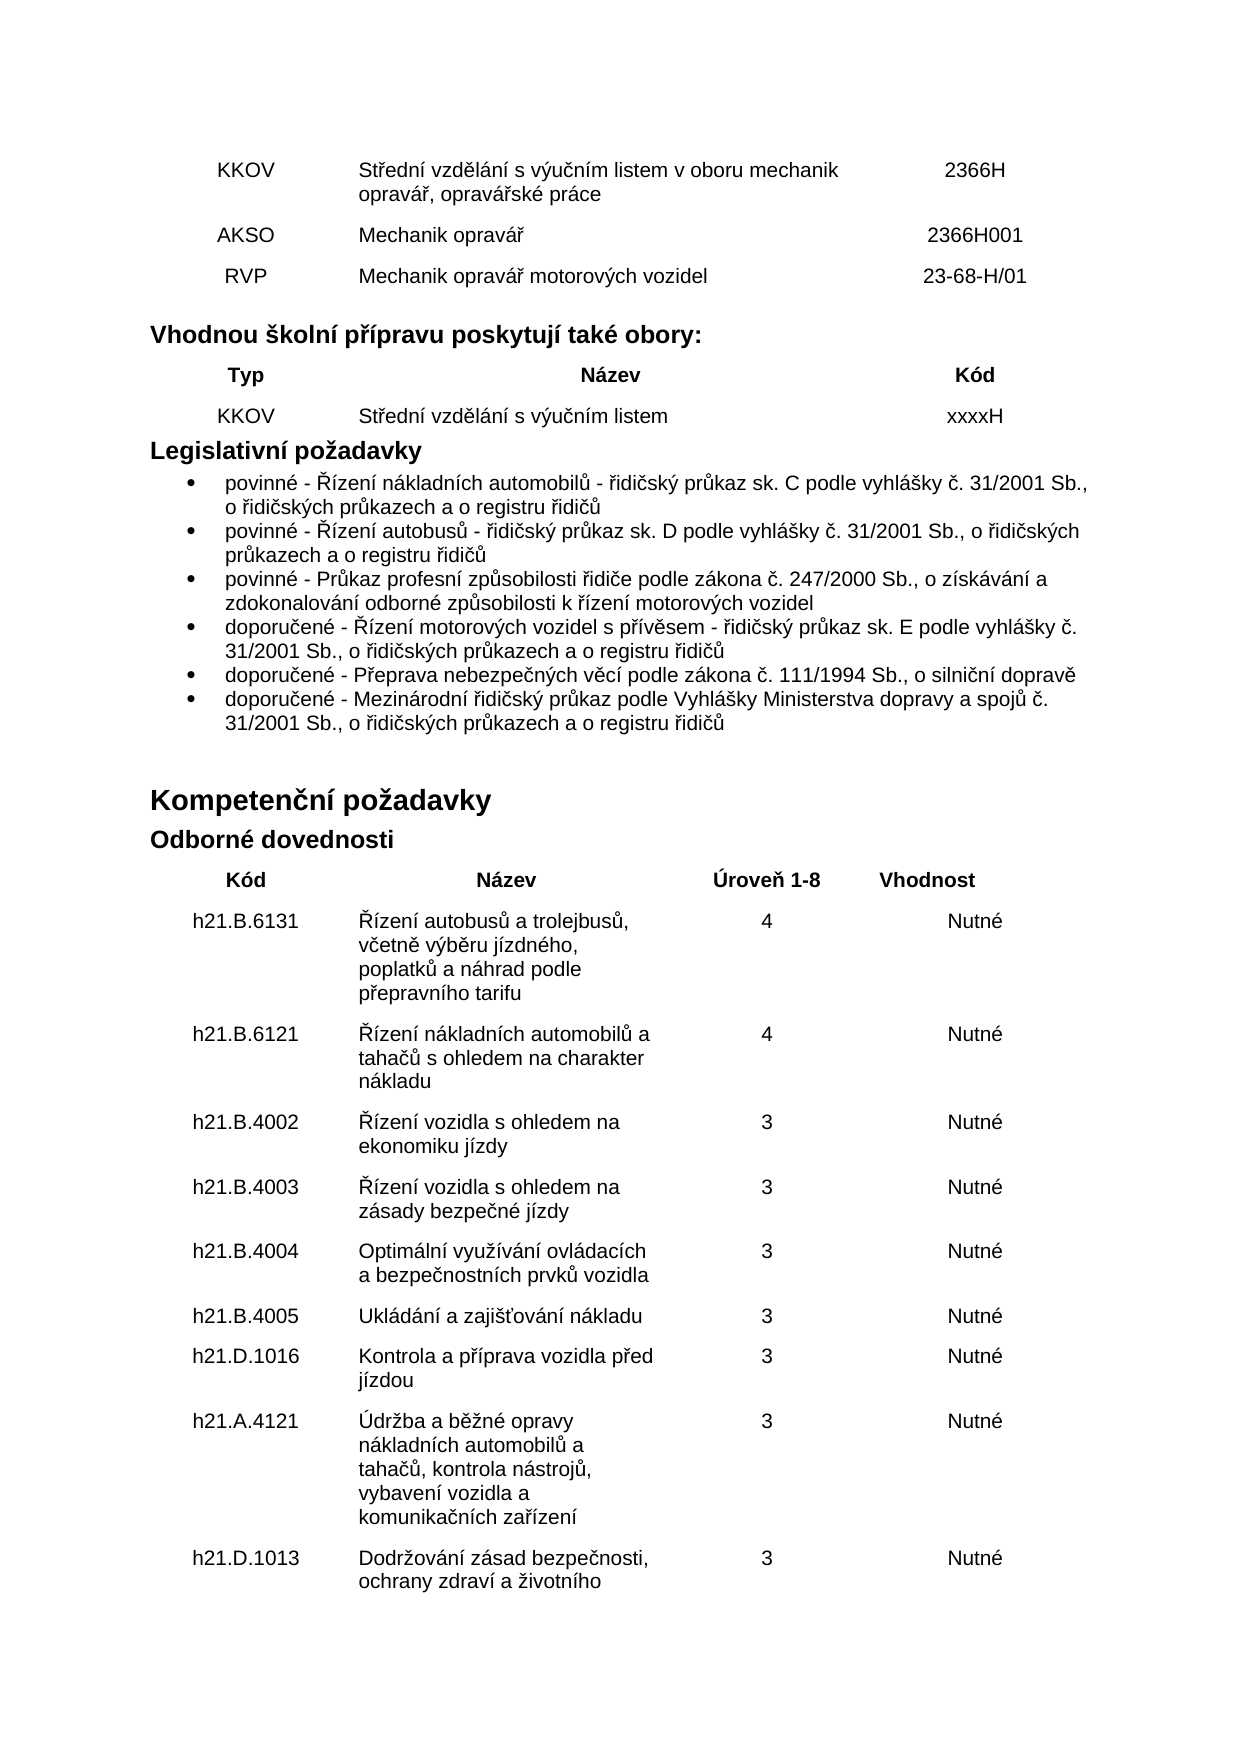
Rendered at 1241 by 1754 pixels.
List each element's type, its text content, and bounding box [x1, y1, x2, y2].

table_cell 3 [663, 1295, 871, 1336]
list doporučené - Přeprava nebezpečných věcí podle zákona č. 111/1994 Sb., o silniční dopravě [187, 663, 1090, 687]
table_cell 3 [663, 1166, 871, 1231]
table_cell h21.B.6121 [142, 1013, 350, 1102]
table_cell Mechanik opravář [350, 215, 871, 255]
table_cell h21.B.6131 [142, 901, 350, 1013]
table_cell Kontrola a příprava vozidla před jízdou [350, 1336, 662, 1401]
subtitle Odborné dovednosti [150, 825, 1090, 854]
table_header Vhodnost [871, 860, 1079, 901]
table_header Kód [142, 860, 350, 901]
table_cell 2366H001 [871, 215, 1079, 255]
table_cell 3 [663, 1231, 871, 1295]
table_header Typ [142, 355, 350, 395]
table_cell RVP [142, 255, 350, 296]
table_cell Nutné [871, 1336, 1079, 1401]
table_cell Mechanik opravář motorových vozidel [350, 255, 871, 296]
table_cell AKSO [142, 215, 350, 255]
table_cell Střední vzdělání s výučním listem v oboru mechanik opravář, opravářské práce [350, 150, 871, 214]
table_cell Řízení vozidla s ohledem na ekonomiku jízdy [350, 1102, 662, 1166]
table_cell 3 [663, 1102, 871, 1166]
table_cell Nutné [871, 1231, 1079, 1295]
table_cell Nutné [871, 1013, 1079, 1102]
list povinné - Průkaz profesní způsobilosti řidiče podle zákona č. 247/2000 Sb., o získávání a zdokonalování odborné způsobilosti k řízení motorových vozidel [187, 567, 1090, 615]
list doporučené - Řízení motorových vozidel s přívěsem - řidičský průkaz sk. E podle vyhlášky č. 31/2001 Sb., o řidičských průkazech a o registru řidičů [187, 615, 1090, 663]
table_cell Optimální využívání ovládacích a bezpečnostních prvků vozidla [350, 1231, 662, 1295]
table_cell 4 [663, 1013, 871, 1102]
list doporučené - Mezinárodní řidičský průkaz podle Vyhlášky Ministerstva dopravy a spojů č. 31/2001 Sb., o řidičských průkazech a o registru řidičů [187, 687, 1090, 735]
subtitle Legislativní požadavky [150, 436, 1090, 465]
table_cell KKOV [142, 395, 350, 436]
table_cell 3 [663, 1537, 871, 1602]
table_cell h21.B.4004 [142, 1231, 350, 1295]
list povinné - Řízení autobusů - řidičský průkaz sk. D podle vyhlášky č. 31/2001 Sb., o řidičských průkazech a o registru řidičů [187, 519, 1090, 567]
table_cell Údržba a běžné opravy nákladních automobilů a tahačů, kontrola nástrojů, vybavení vozidla a komunikačních zařízení [350, 1401, 662, 1537]
table_cell Nutné [871, 1295, 1079, 1336]
table_cell Dodržování zásad bezpečnosti, ochrany zdraví a životního prostředí v silniční nákladní dopravě [350, 1537, 662, 1602]
subtitle Kompetenční požadavky [150, 783, 1090, 817]
table_cell Nutné [871, 1166, 1079, 1231]
table_cell Střední vzdělání s výučním listem [350, 395, 871, 436]
table_cell Ukládání a zajišťování nákladu [350, 1295, 662, 1336]
table_cell h21.D.1016 [142, 1336, 350, 1401]
table_header Kód [871, 355, 1079, 395]
table_cell xxxxH [871, 395, 1079, 436]
table_cell h21.D.1013 [142, 1537, 350, 1602]
table_cell h21.A.4121 [142, 1401, 350, 1537]
table_header Název [350, 860, 662, 901]
list povinné - Řízení nákladních automobilů - řidičský průkaz sk. C podle vyhlášky č. 31/2001 Sb., o řidičských průkazech a o registru řidičů [187, 471, 1090, 519]
table_cell Řízení nákladních automobilů a tahačů s ohledem na charakter nákladu [350, 1013, 662, 1102]
subtitle Vhodnou školní přípravu poskytují také obory: [150, 320, 1090, 348]
table_cell h21.B.4005 [142, 1295, 350, 1336]
table_cell Řízení autobusů a trolejbusů, včetně výběru jízdného, poplatků a náhrad podle přepravního tarifu [350, 901, 662, 1013]
table_cell Nutné [871, 1401, 1079, 1537]
table_cell 23-68-H/01 [871, 255, 1079, 296]
table_cell h21.B.4003 [142, 1166, 350, 1231]
table_cell Nutné [871, 901, 1079, 1013]
table_cell Řízení vozidla s ohledem na zásady bezpečné jízdy [350, 1166, 662, 1231]
table_header Název [350, 355, 871, 395]
table_cell KKOV [142, 150, 350, 214]
table_cell 2366H [871, 150, 1079, 214]
table_cell 4 [663, 901, 871, 1013]
table_cell Nutné [871, 1537, 1079, 1602]
table_cell Nutné [871, 1102, 1079, 1166]
table_cell 3 [663, 1336, 871, 1401]
table_cell 3 [663, 1401, 871, 1537]
table_cell h21.B.4002 [142, 1102, 350, 1166]
table_header Úroveň 1-8 [663, 860, 871, 901]
